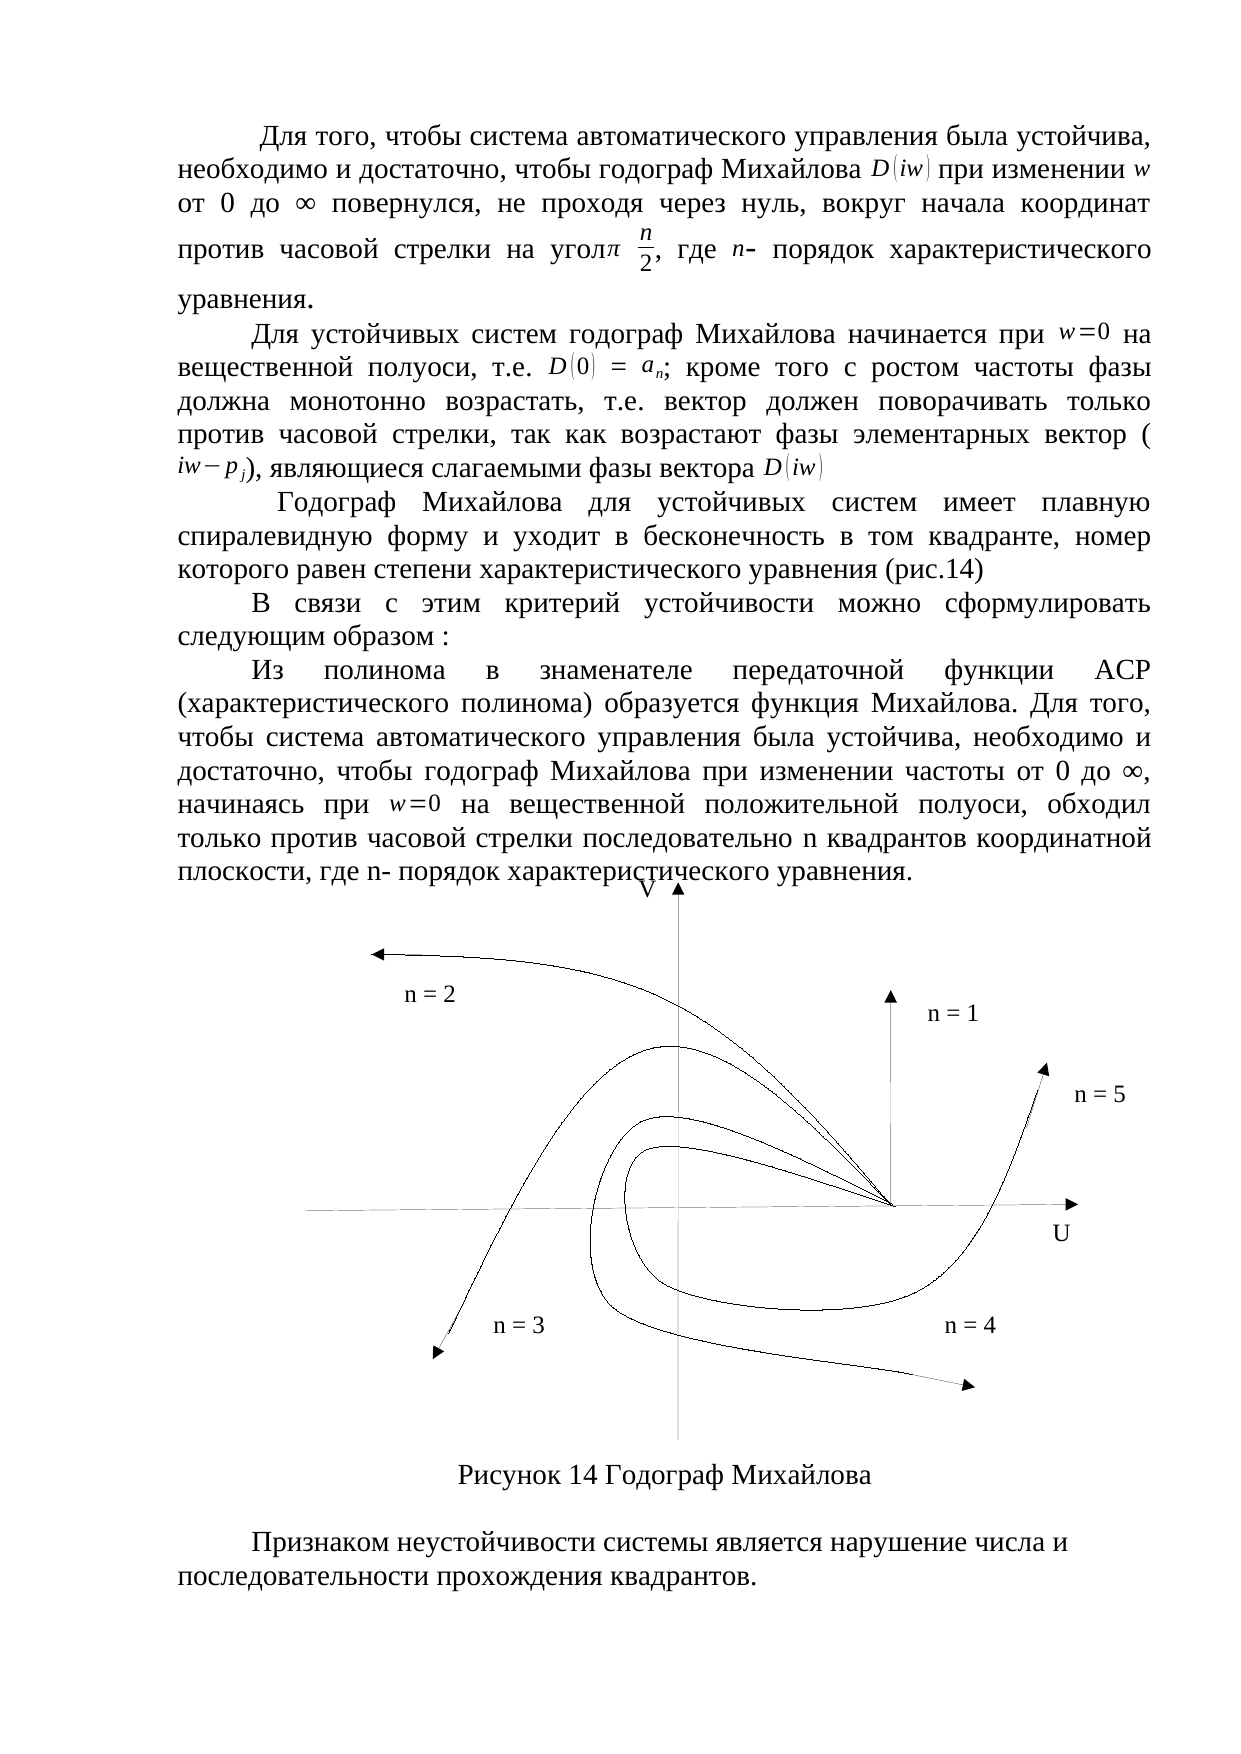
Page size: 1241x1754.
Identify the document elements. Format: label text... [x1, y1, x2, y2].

text Рисунок 14 Годограф Михайлова [177, 1457, 1152, 1491]
text Признаком неустойчивости системы является нарушение числа и последовательности прохождения квадрантов. [177, 1524, 1152, 1591]
text В связи с этим критерий устойчивости можно сформулировать следующим образом : [177, 585, 1152, 652]
text Годограф Михайлова для устойчивых систем имеет плавную спиралевидную форму и уходит в бесконечность в том квадранте, номер которого равен степени характеристического уравнения (рис.14) [177, 484, 1152, 585]
text Для устойчивых систем годограф Михайлова начинается при на вещественной полуоси, т.е. = ; кроме того с ростом частоты фазы должна монотонно возрастать, т.е. вектор должен поворачивать только против часовой стрелки, так как возрастают фазы элементарных вектор (), являющиеся слагаемыми фазы вектора [177, 316, 1152, 484]
text Из полинома в знаменателе передаточной функции АСР (характеристического полинома) образуется функция Михайлова. Для того, чтобы система автоматического управления была устойчива, необходимо и достаточно, чтобы годограф Михайлова при изменении частоты от 0 до ∞, начинаясь при на вещественной положительной полуоси, обходил только против часовой стрелки последовательно n квадрантов координатной плоскости, где n- порядок характеристического уравнения. [177, 652, 1152, 887]
text Для того, чтобы система автоматического управления была устойчива, необходимо и достаточно, чтобы годограф Михайлова при изменении от 0 до ∞ повернулся, не проходя через нуль, вокруг начала координат против часовой стрелки на угол , где - порядок характеристического уравнения. [177, 118, 1152, 316]
